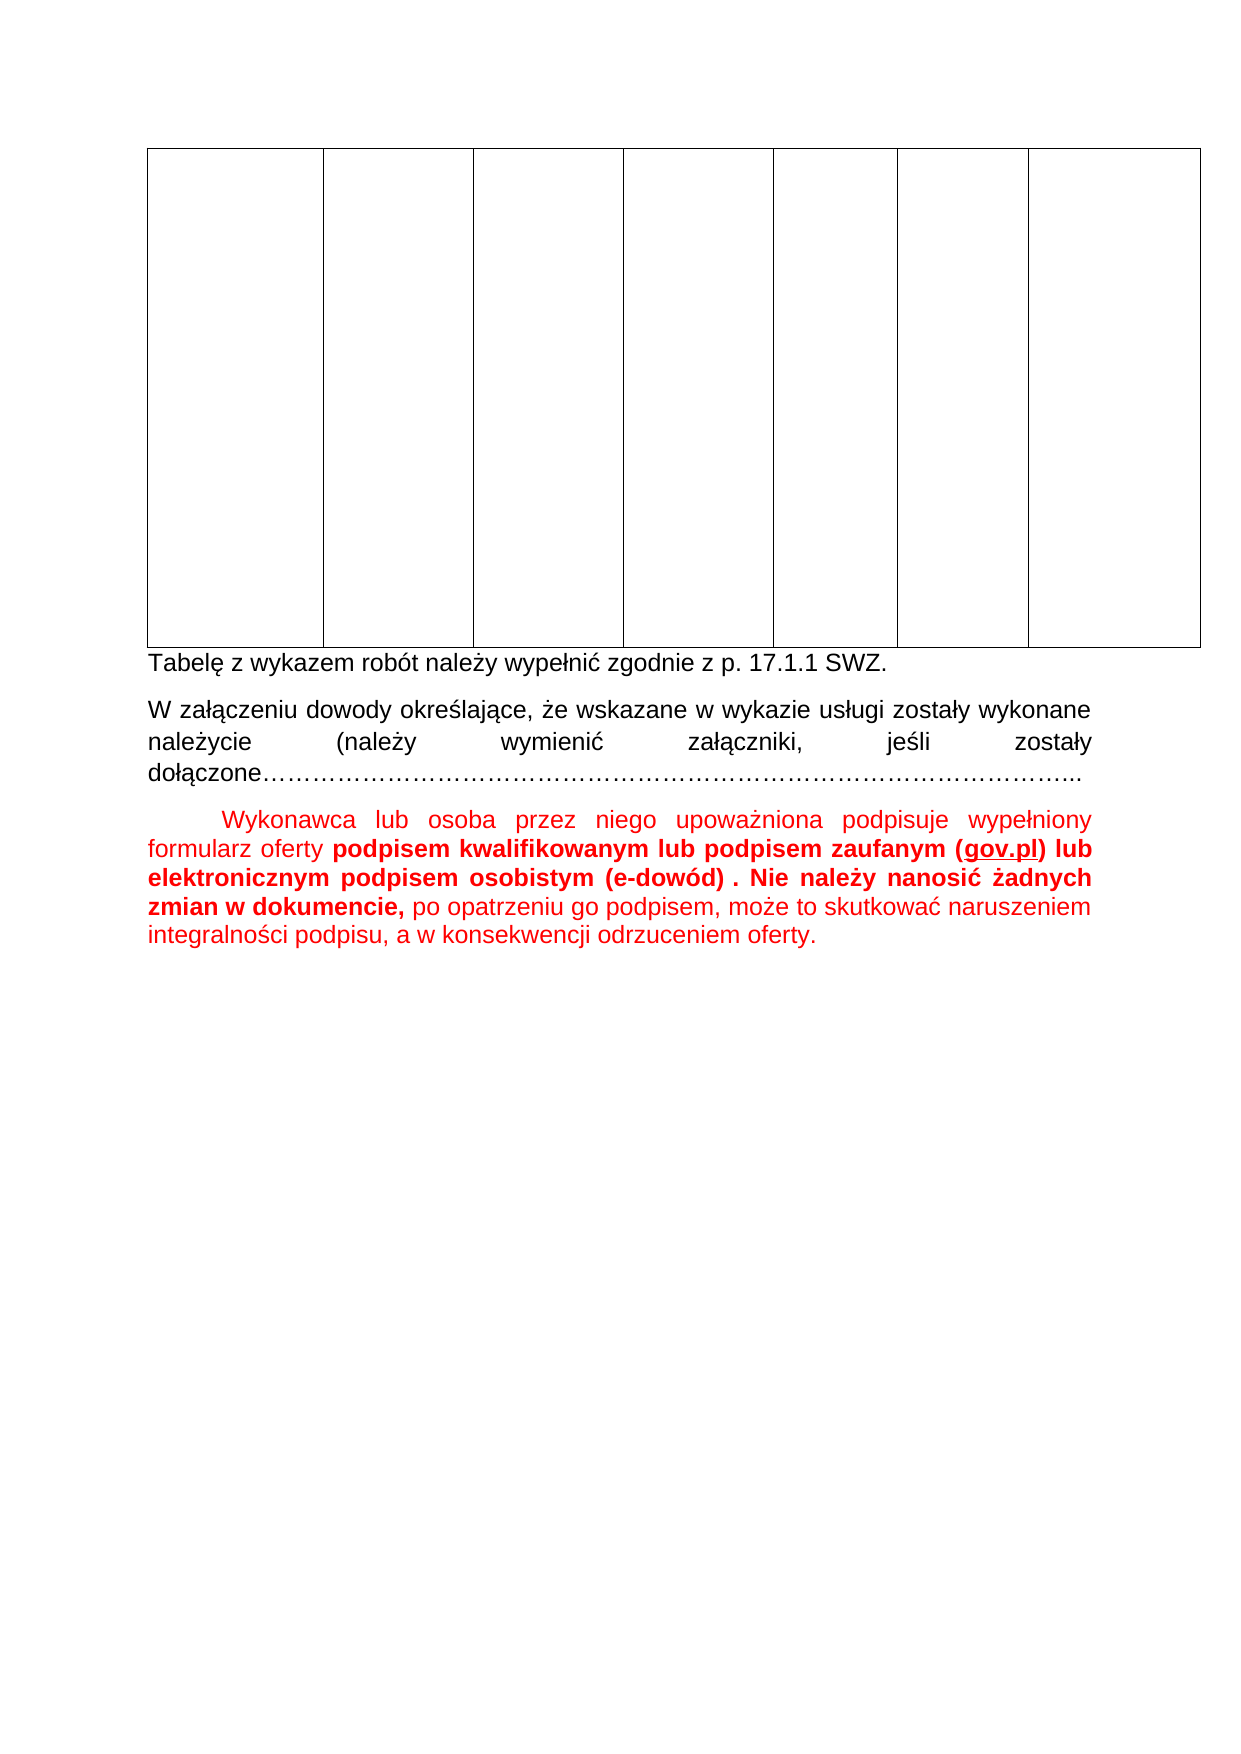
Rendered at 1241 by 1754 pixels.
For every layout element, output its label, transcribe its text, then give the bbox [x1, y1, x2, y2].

table_cell [774, 149, 897, 647]
text Tabelę z wykazem robót należy wypełnić zgodnie z p. 17.1.1 SWZ. [148, 648, 1093, 676]
table_cell [324, 149, 473, 647]
table_cell [1029, 149, 1200, 647]
table_cell [148, 149, 323, 647]
table_cell [898, 149, 1028, 647]
text Wykonawca lub osoba przez niego upoważniona podpisuje wypełniony formularz oferty podpisem kwalifikowanym lub podpisem zaufanym (gov.pl) lub elektronicznym podpisem osobistym (e-dowód) . Nie należy nanosić żadnych zmian w dokumencie, po opatrzeniu go podpisem, może to skutkować naruszeniem integralności podpisu, a w konsekwencji odrzuceniem oferty. [148, 805, 1093, 949]
text W załączeniu dowody określające, że wskazane w wykazie usługi zostały wykonane należycie (należy wymienić załączniki, jeśli zostały dołączone……………………………………………………………………………………... [148, 695, 1093, 786]
table_cell [624, 149, 773, 647]
table_cell [474, 149, 623, 647]
